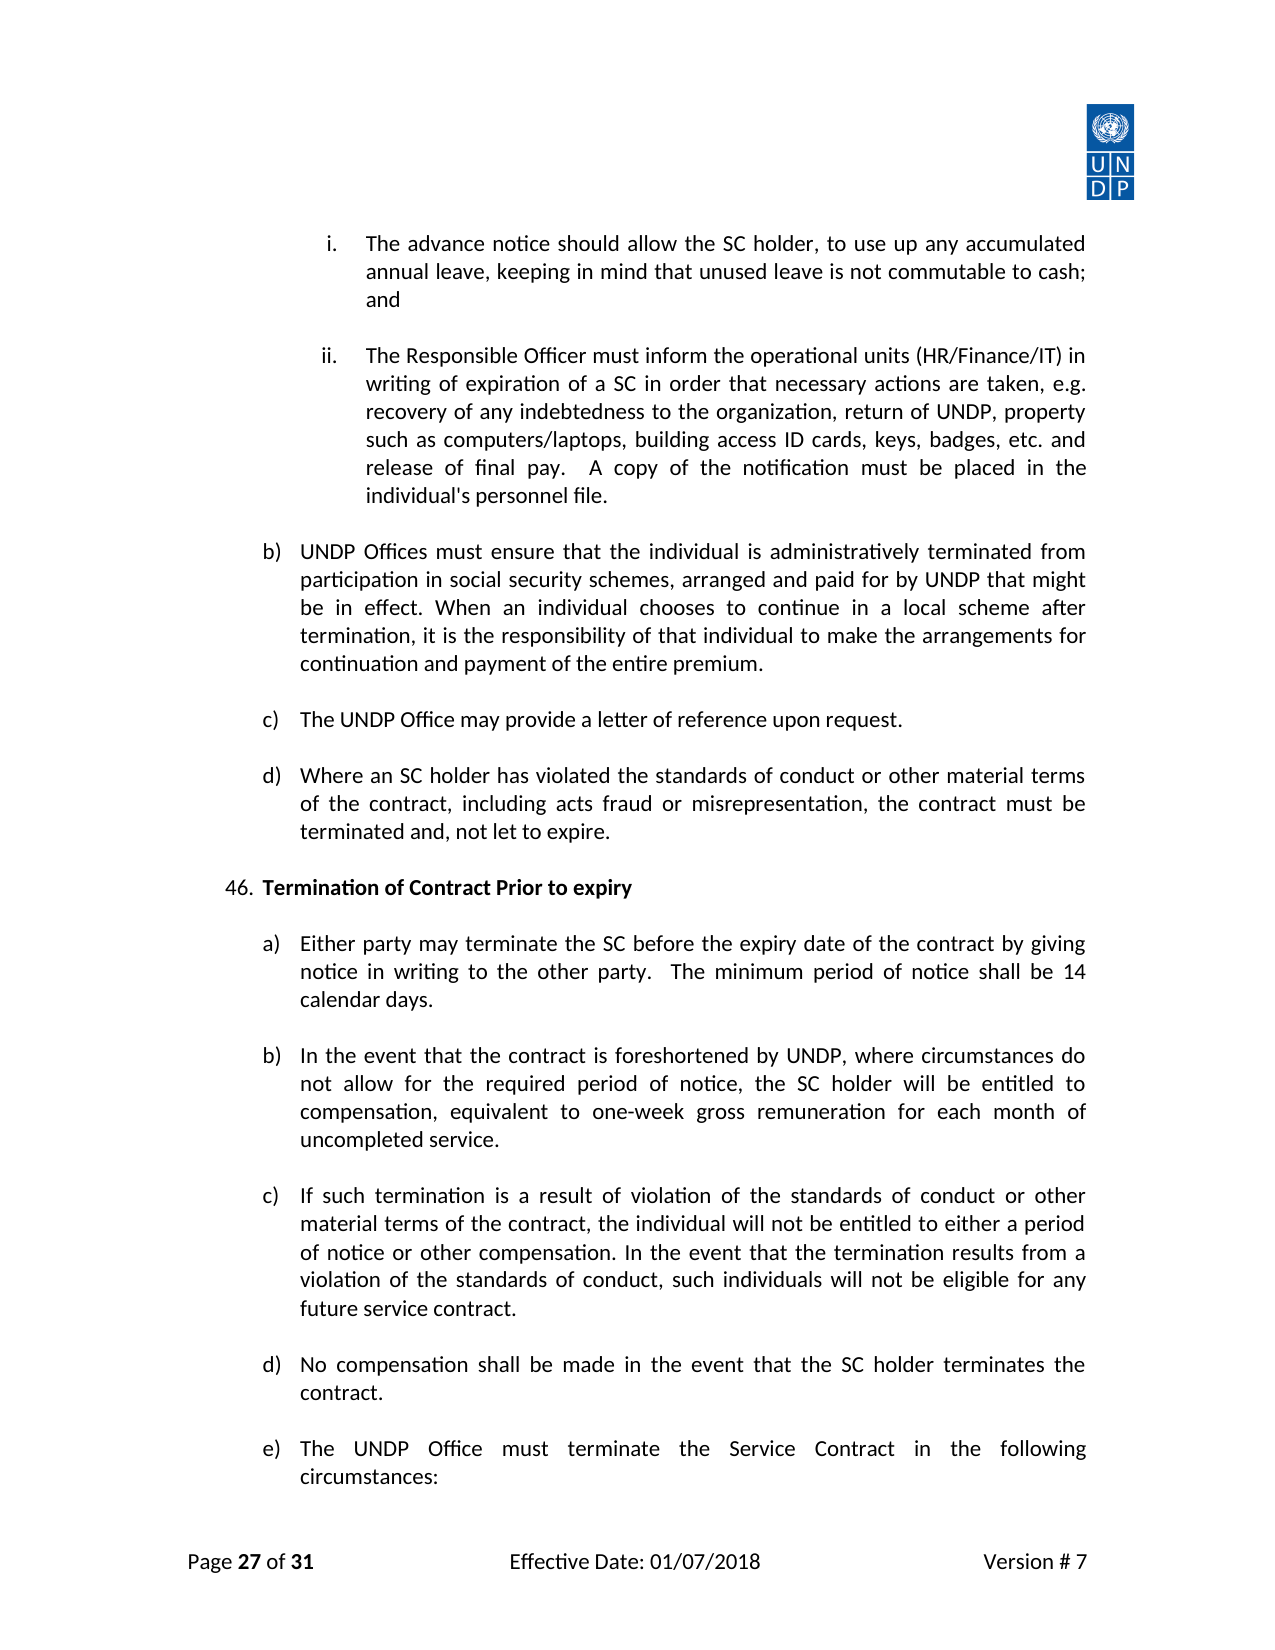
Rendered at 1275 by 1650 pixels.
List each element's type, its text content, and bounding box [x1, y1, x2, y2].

list The UNDP Office may provide a letter of reference upon request. [262, 705, 1087, 733]
list The UNDP Office must terminate the Service Contract in the following circumstances: [262, 1434, 1087, 1490]
picture [1085, 104, 1135, 200]
list Termination of Contract Prior to expiry [225, 873, 1087, 901]
list The advance notice should allow the SC holder, to use up any accumulated annual leave, keeping in mind that unused leave is not commutable to cash; and [337, 229, 1087, 313]
list In the event that the contract is foreshortened by UNDP, where circumstances do not allow for the required period of notice, the SC holder will be entitled to compensation, equivalent to one-week gross remuneration for each month of uncompleted service. [262, 1041, 1087, 1153]
list UNDP Offices must ensure that the individual is administratively terminated from participation in social security schemes, arranged and paid for by UNDP that might be in effect. When an individual chooses to continue in a local scheme after termination, it is the responsibility of that individual to make the arrangements for continuation and payment of the entire premium. [262, 537, 1087, 677]
list The Responsible Officer must inform the operational units (HR/Finance/IT) in writing of expiration of a SC in order that necessary actions are taken, e.g. recovery of any indebtedness to the organization, return of UNDP, property such as computers/laptops, building access ID cards, keys, badges, etc. and release of final pay. A copy of the notification must be placed in the individual's personnel file. [337, 341, 1087, 509]
list Where an SC holder has violated the standards of conduct or other material terms of the contract, including acts fraud or misrepresentation, the contract must be terminated and, not let to expire. [262, 761, 1087, 845]
list If such termination is a result of violation of the standards of conduct or other material terms of the contract, the individual will not be entitled to either a period of notice or other compensation. In the event that the termination results from a violation of the standards of conduct, such individuals will not be eligible for any future service contract. [262, 1182, 1087, 1322]
list Either party may terminate the SC before the expiry date of the contract by giving notice in writing to the other party. The minimum period of notice shall be 14 calendar days. [262, 929, 1087, 1013]
list No compensation shall be made in the event that the SC holder terminates the contract. [262, 1350, 1087, 1406]
